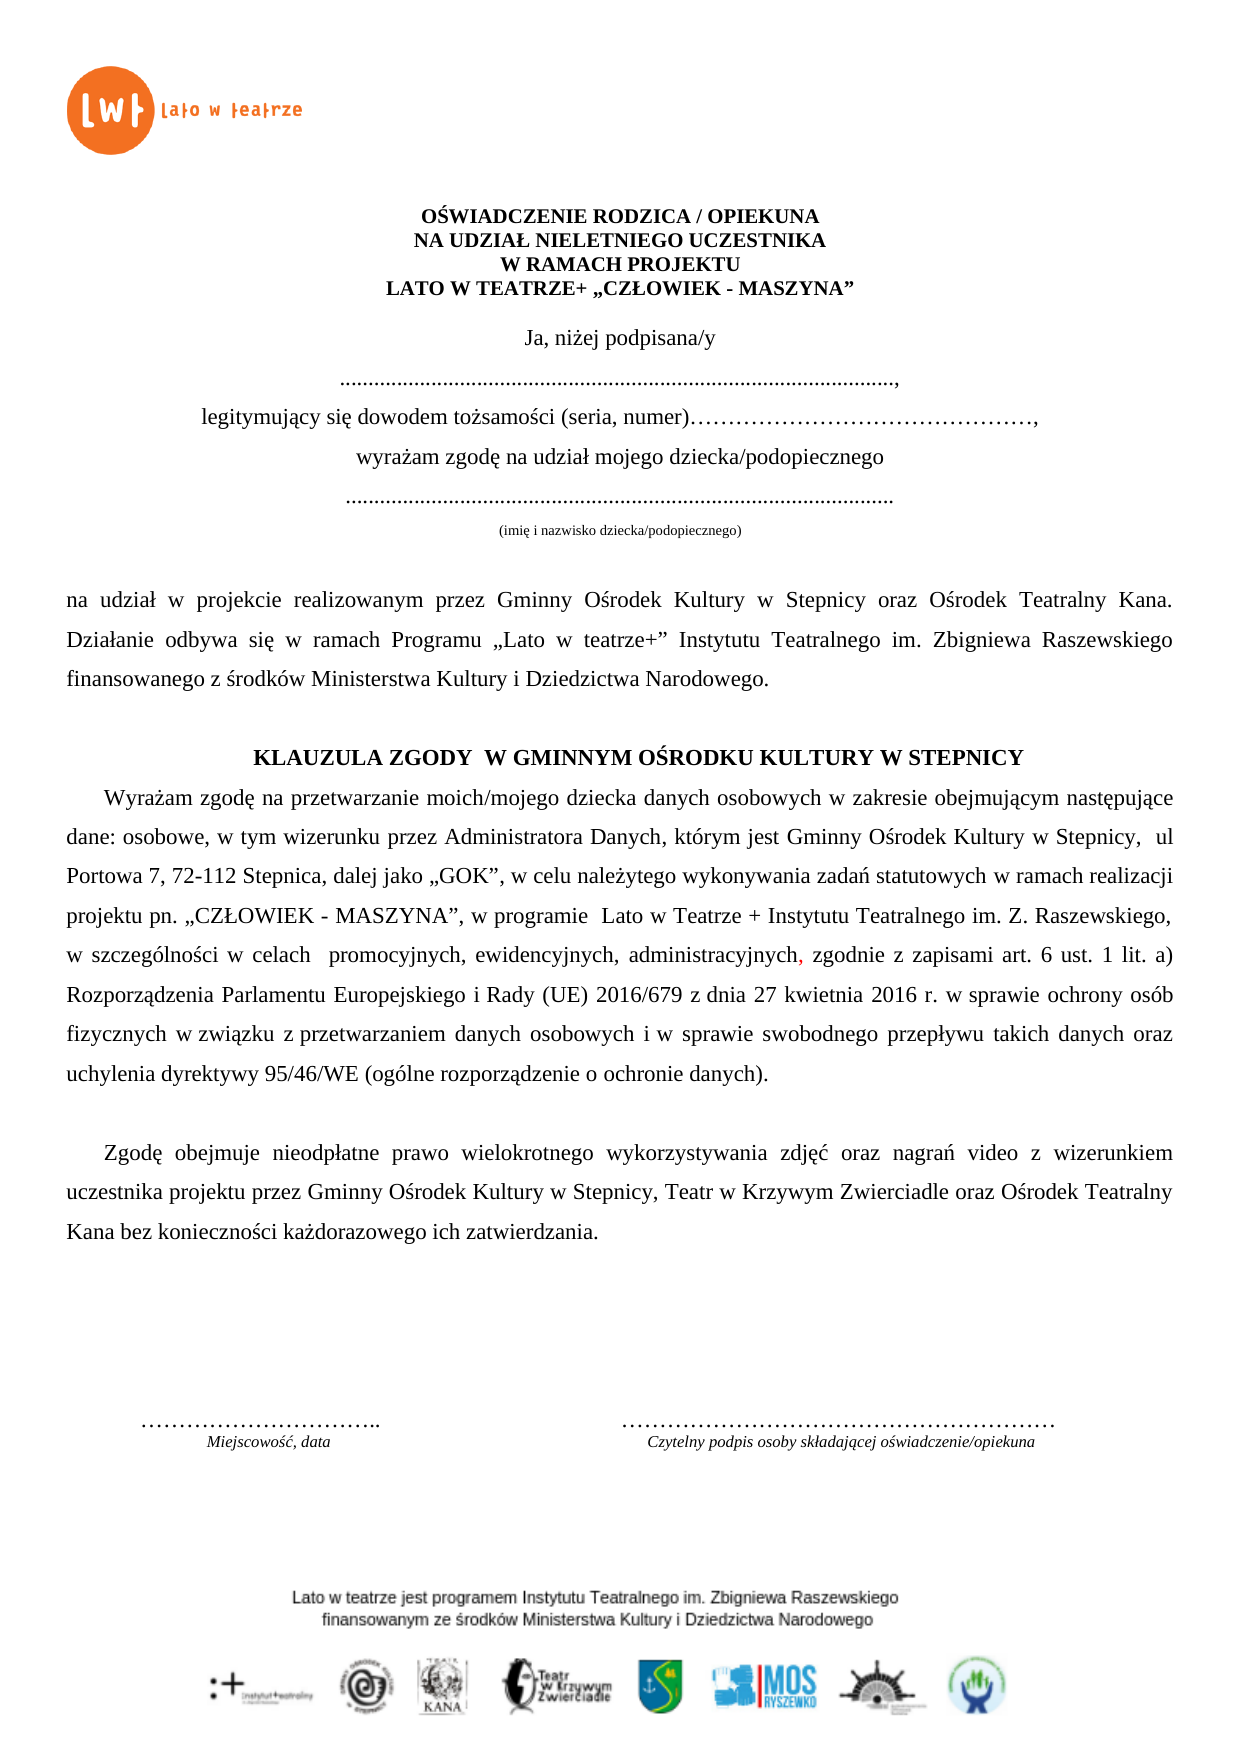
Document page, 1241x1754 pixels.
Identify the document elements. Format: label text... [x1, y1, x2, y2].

text na udział w projekcie realizowanym przez Gminny Ośrodek Kultury w Stepnicy oraz Ośrodek Teatralny Kana. Działanie odbywa się w ramach Programu „Lato w teatrze+” Instytutu Teatralnego im. Zbigniewa Raszewskiego finansowanego z środków Ministerstwa Kultury i Dziedzictwa Narodowego. [66, 586, 1174, 692]
text ................................................................................................., [66, 364, 1174, 390]
picture [142, 1533, 1066, 1748]
text Ja, niżej podpisana/y [66, 324, 1174, 351]
text W RAMACH PROJEKTU [66, 252, 1174, 276]
text LATO W TEATRZE+ „CZŁOWIEK - MASZYNA” [66, 276, 1174, 300]
text Zgodę obejmuje nieodpłatne prawo wielokrotnego wykorzystywania zdjęć oraz nagrań video z wizerunkiem uczestnika projektu przez Gminny Ośrodek Kultury w Stepnicy, Teatr w Krzywym Zwierciadle oraz Ośrodek Teatralny Kana bez konieczności każdorazowego ich zatwierdzania. [66, 1139, 1174, 1244]
text ................................................................................................ [66, 482, 1174, 508]
text wyrażam zgodę na udział mojego dziecka/podopiecznego [66, 443, 1174, 469]
text KLAUZULA ZGODY W GMINNYM OŚRODKU KULTURY W STEPNICY [104, 744, 1174, 771]
text OŚWIADCZENIE RODZICA / OPIEKUNA [66, 204, 1174, 228]
text Miejscowość, data Czytelny podpis osoby składającej oświadczenie/opiekuna [66, 1432, 1174, 1451]
subtitle Wyrażam zgodę na przetwarzanie moich/mojego dziecka danych osobowych w zakresie obejmującym następujące dane: osobowe, w tym wizerunku przez Administratora Danych, którym jest Gminny Ośrodek Kultury w Stepnicy, ul Portowa 7, 72-112 Stepnica, dalej jako „GOK”, w celu należytego wykonywania zadań statutowych w ramach realizacji projektu pn. „CZŁOWIEK - MASZYNA”, w programie Lato w Teatrze + Instytutu Teatralnego im. Z. Raszewskiego, w szczególności w celach promocyjnych, ewidencyjnych, administracyjnych, zgodnie z zapisami art. 6 ust. 1 lit. a) Rozporządzenia Parlamentu Europejskiego i Rady (UE) 2016/679 z dnia 27 kwietnia 2016 r. w sprawie ochrony osób fizycznych w związku z przetwarzaniem danych osobowych i w sprawie swobodnego przepływu takich danych oraz uchylenia dyrektywy 95/46/WE (ogólne rozporządzenie o ochronie danych). [66, 784, 1174, 1086]
text ………………………….. ………………………………………………… [66, 1406, 1174, 1432]
text (imię i nazwisko dziecka/podopiecznego) [66, 522, 1174, 538]
text legitymujący się dowodem tożsamości (seria, numer)………………………………………, [66, 403, 1174, 429]
picture [0, 0, 1241, 238]
text NA UDZIAŁ NIELETNIEGO UCZESTNIKA [66, 228, 1174, 252]
